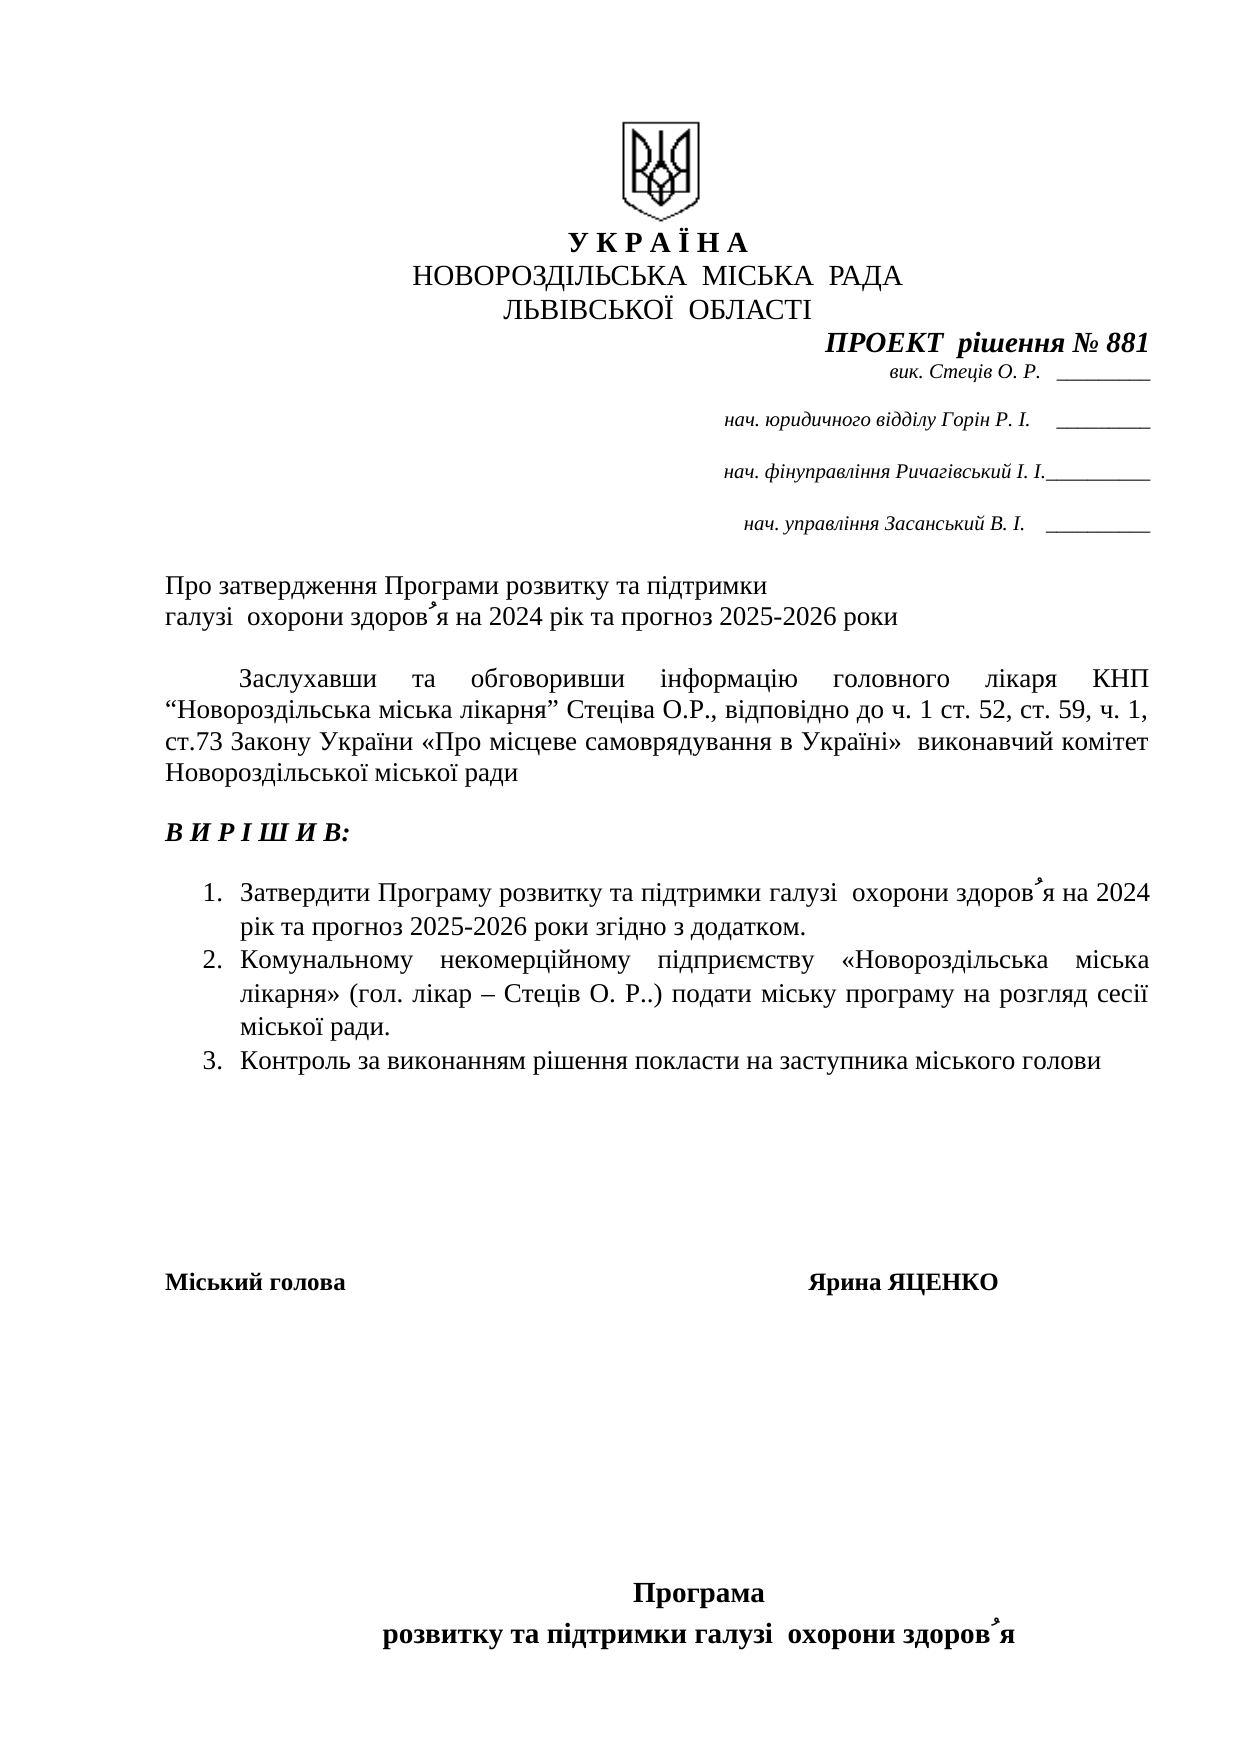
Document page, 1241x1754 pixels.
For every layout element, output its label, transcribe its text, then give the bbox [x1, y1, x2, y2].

picture [546, 120, 777, 225]
text НОВОРОЗДІЛЬСЬКА МІСЬКА РАДА [165, 258, 1150, 292]
text В И Р І Ш И В: [165, 816, 1150, 847]
text вик. Стеців О. Р. _________ [165, 359, 1150, 383]
text Міський голова Ярина ЯЦЕНКО [165, 1267, 1150, 1296]
list Контроль за виконанням рішення покласти на заступника міського голови [202, 1044, 1150, 1075]
text нач. фінуправління Ричагівський І. І.__________ [165, 459, 1150, 483]
text галузі охорони здоровﹸя на 2024 рік та прогноз 2025-2026 роки [165, 600, 1150, 631]
text ЛЬВІВСЬКОЇ ОБЛАСТІ [165, 292, 1150, 325]
list Затвердити Програму розвитку та підтримки галузі охорони здоровﹸя на 2024 рік та прогноз 2025-2026 роки згідно з додатком. [202, 876, 1150, 941]
text ПРОЕКТ рішення № 881 [165, 325, 1150, 359]
text нач. управління Засанський В. І. __________ [165, 511, 1150, 535]
text нач. юридичного відділу Горін Р. І. _________ [165, 407, 1150, 431]
text Програма [165, 1575, 1150, 1608]
text Про затвердження Програми розвитку та підтримки [165, 569, 1150, 600]
list Комунальному некомерційному підприємству «Новороздільська міська лікарня» (гол. лікар – Стеців О. Р..) подати міську програму на розгляд сесії міської ради. [202, 943, 1150, 1042]
text Заслухавши та обговоривши інформацію головного лікаря КНП “Новороздільська міська лікарня” Стеціва О.Р., відповідно до ч. 1 ст. 52, ст. 59, ч. 1, ст.73 Закону України «Про місцеве самоврядування в Україні» виконавчий комітет Новороздільської міської ради [165, 662, 1150, 787]
text розвитку та підтримки галузі охорони здоровﹸя [165, 1616, 1150, 1649]
text У К Р А Ї Н А [165, 225, 1150, 258]
